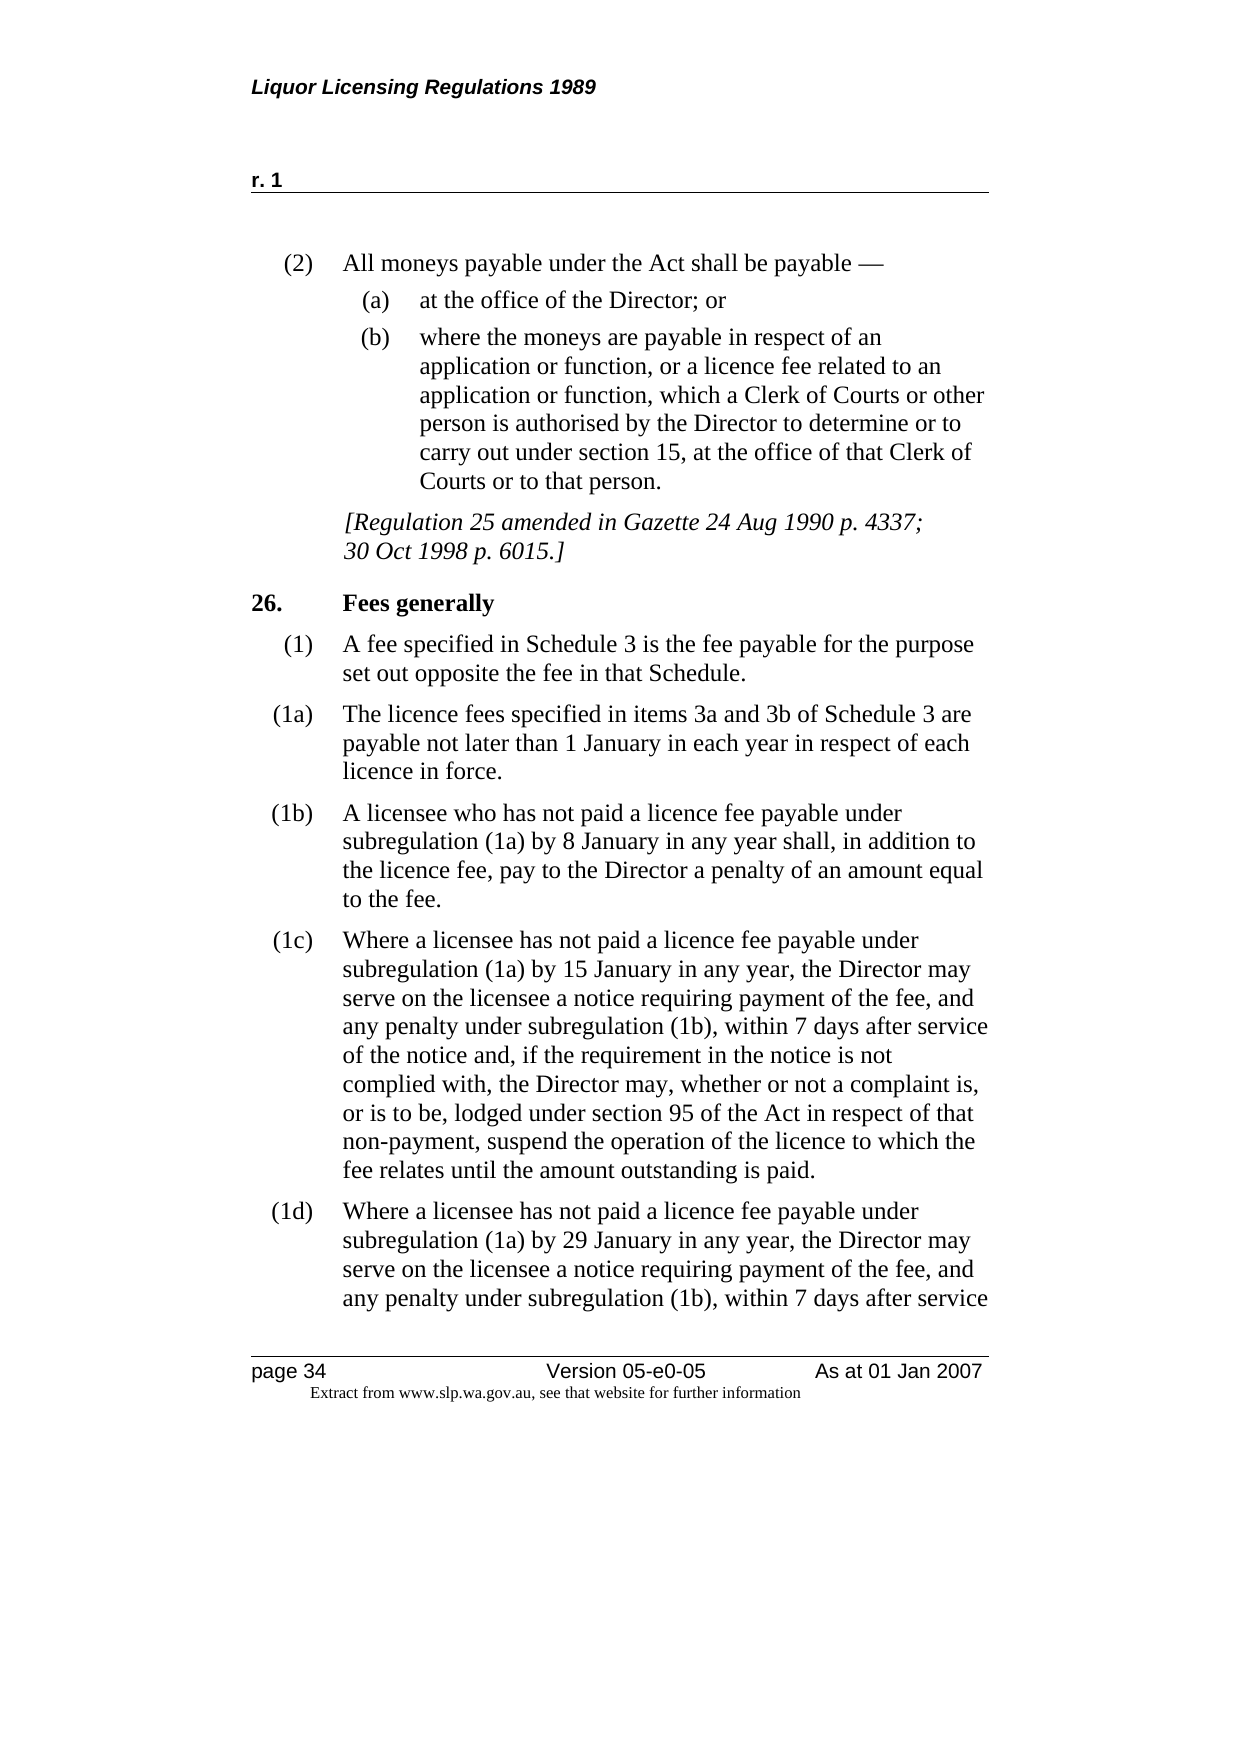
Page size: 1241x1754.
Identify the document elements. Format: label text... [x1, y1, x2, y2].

text (1) A fee specified in Schedule 3 is the fee payable for the purpose set out opposite the fee in that Schedule. [251, 629, 989, 686]
text (1c) Where a licensee has not paid a licence fee payable under subregulation (1a) by 15 January in any year, the Director may serve on the licensee a notice requiring payment of the fee, and any penalty under subregulation (1b), within 7 days after service of the notice and, if the requirement in the notice is not complied with, the Director may, whether or not a complaint is, or is to be, lodged under section 95 of the Act in respect of that non-payment, suspend the operation of the licence to which the fee relates until the amount outstanding is paid. [251, 925, 989, 1184]
text (a) at the office of the Director; or [251, 285, 989, 314]
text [251, 1196, 989, 1311]
text (1a) The licence fees specified in items 3a and 3b of Schedule 3 are payable not later than 1 January in each year in respect of each licence in force. [251, 699, 989, 785]
subtitle 26. Fees generally [251, 588, 989, 616]
text (1b) A licensee who has not paid a licence fee payable under subregulation (1a) by 8 January in any year shall, in addition to the licence fee, pay to the Director a penalty of an amount equal to the fee. [251, 798, 989, 913]
text (b) where the moneys are payable in respect of an application or function, or a licence fee related to an application or function, which a Clerk of Courts or other person is authorised by the Director to determine or to carry out under section 15, at the office of that Clerk of Courts or to that person. [251, 322, 989, 495]
text (2) All moneys payable under the Act shall be payable — [251, 248, 989, 277]
text [Regulation 25 amended in Gazette 24 Aug 1990 p. 4337; 30 Oct 1998 p. 6015.] [251, 507, 989, 565]
